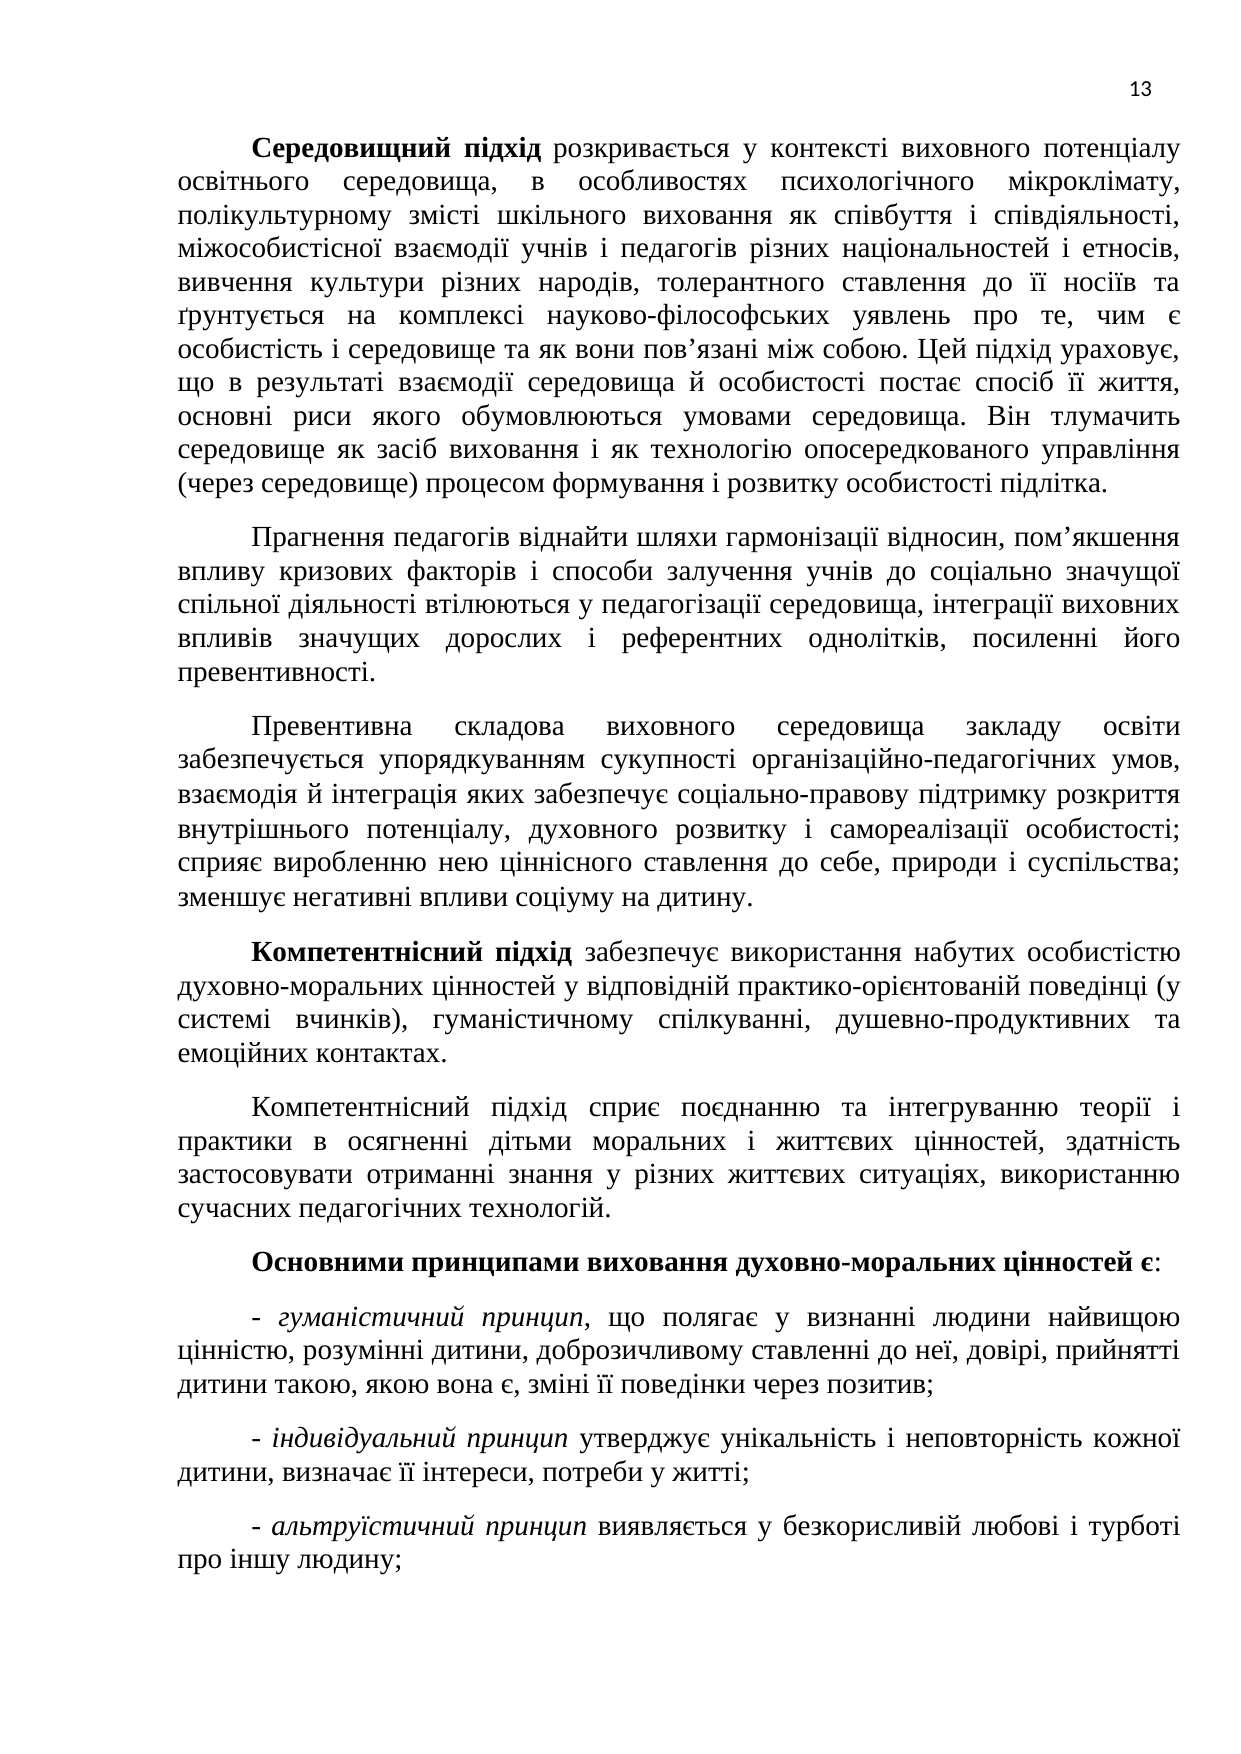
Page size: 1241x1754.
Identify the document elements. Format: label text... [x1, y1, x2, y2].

list Компетентнісний підхід забезпечує використання набутих особистістю духовно-моральних цінностей у відповідній практико-орієнтованій поведінці (у системі вчинків), гуманістичному спілкуванні, душевно-продуктивних та емоційних контактах. [177, 934, 1181, 1068]
list Середовищний підхід розкривається у контексті виховного потенціалу освітнього середовища, в особливостях психологічного мікроклімату, полікультурному змісті шкільного виховання як співбуття і співдіяльності, міжособистісної взаємодії учнів і педагогів різних національностей і етносів, вивчення культури різних народів, толерантного ставлення до її носіїв та ґрунтується на комплексі науково-філософських уявлень про те, чим є особистість і середовище та як вони пов’язані між собою. Цей підхід ураховує, що в результаті взаємодії середовища й особистості постає спосіб її життя, основні риси якого обумовлюються умовами середовища. Він тлумачить середовище як засіб виховання і як технологію опосередкованого управління (через середовище) процесом формування і розвитку особистості підлітка. [177, 130, 1181, 499]
list Превентивна складова виховного середовища закладу освіти забезпечується упорядкуванням сукупності організаційно-педагогічних умов, взаємодія й інтеграція яких забезпечує соціально-правову підтримку розкриття внутрішнього потенціалу, духовного розвитку і самореалізації особистості; сприяє виробленню нею ціннісного ставлення до себе, природи і суспільства; зменшує негативні впливи соціуму на дитину. [177, 708, 1181, 913]
list - гуманістичний принцип, що полягає у визнанні людини найвищою цінністю, розумінні дитини, доброзичливому ставленні до неї, довірі, прийнятті дитини такою, якою вона є, зміні її поведінки через позитив; [177, 1299, 1181, 1399]
list Прагнення педагогів віднайти шляхи гармонізації відносин, пом’якшення впливу кризових факторів і способи залучення учнів до соціально значущої спільної діяльності втілюються у педагогізації середовища, інтеграції виховних впливів значущих дорослих і референтних однолітків, посиленні його превентивності. [177, 519, 1181, 687]
list Основними принципами виховання духовно-моральних цінностей є: [177, 1244, 1181, 1278]
list - альтруїстичний принцип виявляється у безкорисливій любові і турботі про іншу людину; [177, 1508, 1181, 1575]
list Компетентнісний підхід сприє поєднанню та інтегруванню теорії і практики в осягненні дітьми моральних і життєвих цінностей, здатність застосовувати отриманні знання у різних життєвих ситуаціях, використанню сучасних педагогічних технологій. [177, 1089, 1181, 1223]
list - індивідуальний принцип утверджує унікальність і неповторність кожної дитини, визначає її інтереси, потреби у житті; [177, 1420, 1181, 1487]
